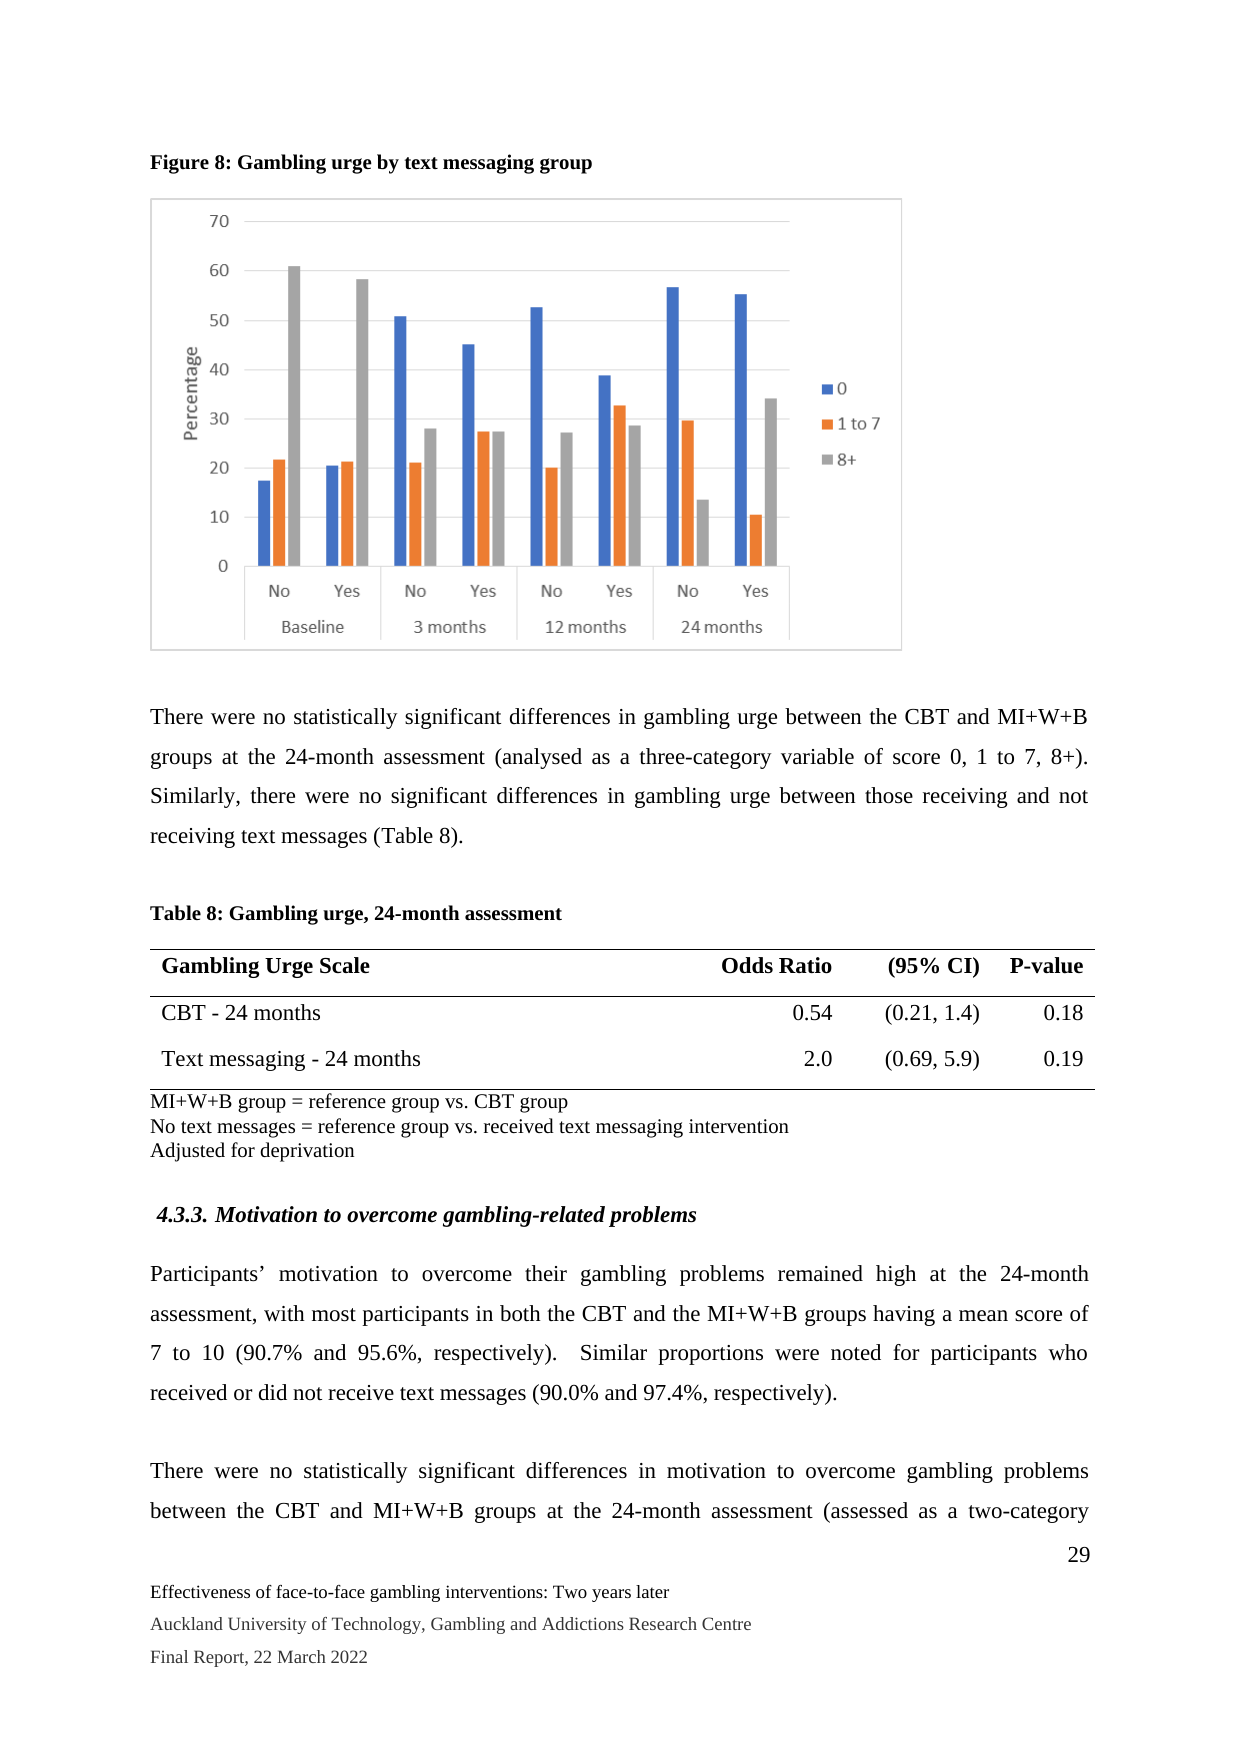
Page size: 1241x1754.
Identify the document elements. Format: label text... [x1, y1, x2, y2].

table_cell (0.69, 5.9) [844, 1043, 991, 1088]
text Adjusted for deprivation [150, 1138, 1090, 1162]
table_cell CBT - 24 months [150, 997, 475, 1043]
text Table 8: Gambling urge, 24-month assessment [150, 901, 1090, 925]
table_cell 0.18 [991, 997, 1094, 1043]
table_cell 2.0 [475, 1043, 843, 1088]
table_cell 0.54 [475, 997, 843, 1043]
table_header P-value [991, 950, 1094, 996]
picture [150, 198, 903, 651]
text No text messages = reference group vs. received text messaging intervention [150, 1113, 1090, 1138]
table_header Gambling Urge Scale [150, 950, 475, 996]
text MI+W+B group = reference group vs. CBT group [150, 1090, 1090, 1113]
table_header Odds Ratio [475, 950, 843, 996]
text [150, 1457, 1090, 1523]
text Participants’ motivation to overcome their gambling problems remained high at the 24-month assessment, with most participants in both the CBT and the MI+W+B groups having a mean score of 7 to 10 (90.7% and 95.6%, respectively). Similar proportions were noted for participants who received or did not receive text messages (90.0% and 97.4%, respectively). [150, 1260, 1090, 1405]
text There were no statistically significant differences in gambling urge between the CBT and MI+W+B groups at the 24-month assessment (analysed as a three-category variable of score 0, 1 to 7, 8+). Similarly, there were no significant differences in gambling urge between those receiving and not receiving text messages (Table 8). [150, 703, 1090, 848]
text Motivation to overcome gambling-related problems [157, 1201, 1090, 1227]
table_cell Text messaging - 24 months [150, 1043, 475, 1088]
table_cell 0.19 [991, 1043, 1094, 1088]
table_cell (0.21, 1.4) [844, 997, 991, 1043]
table_header (95% CI) [844, 950, 991, 996]
text Figure 8: Gambling urge by text messaging group [150, 150, 1090, 174]
